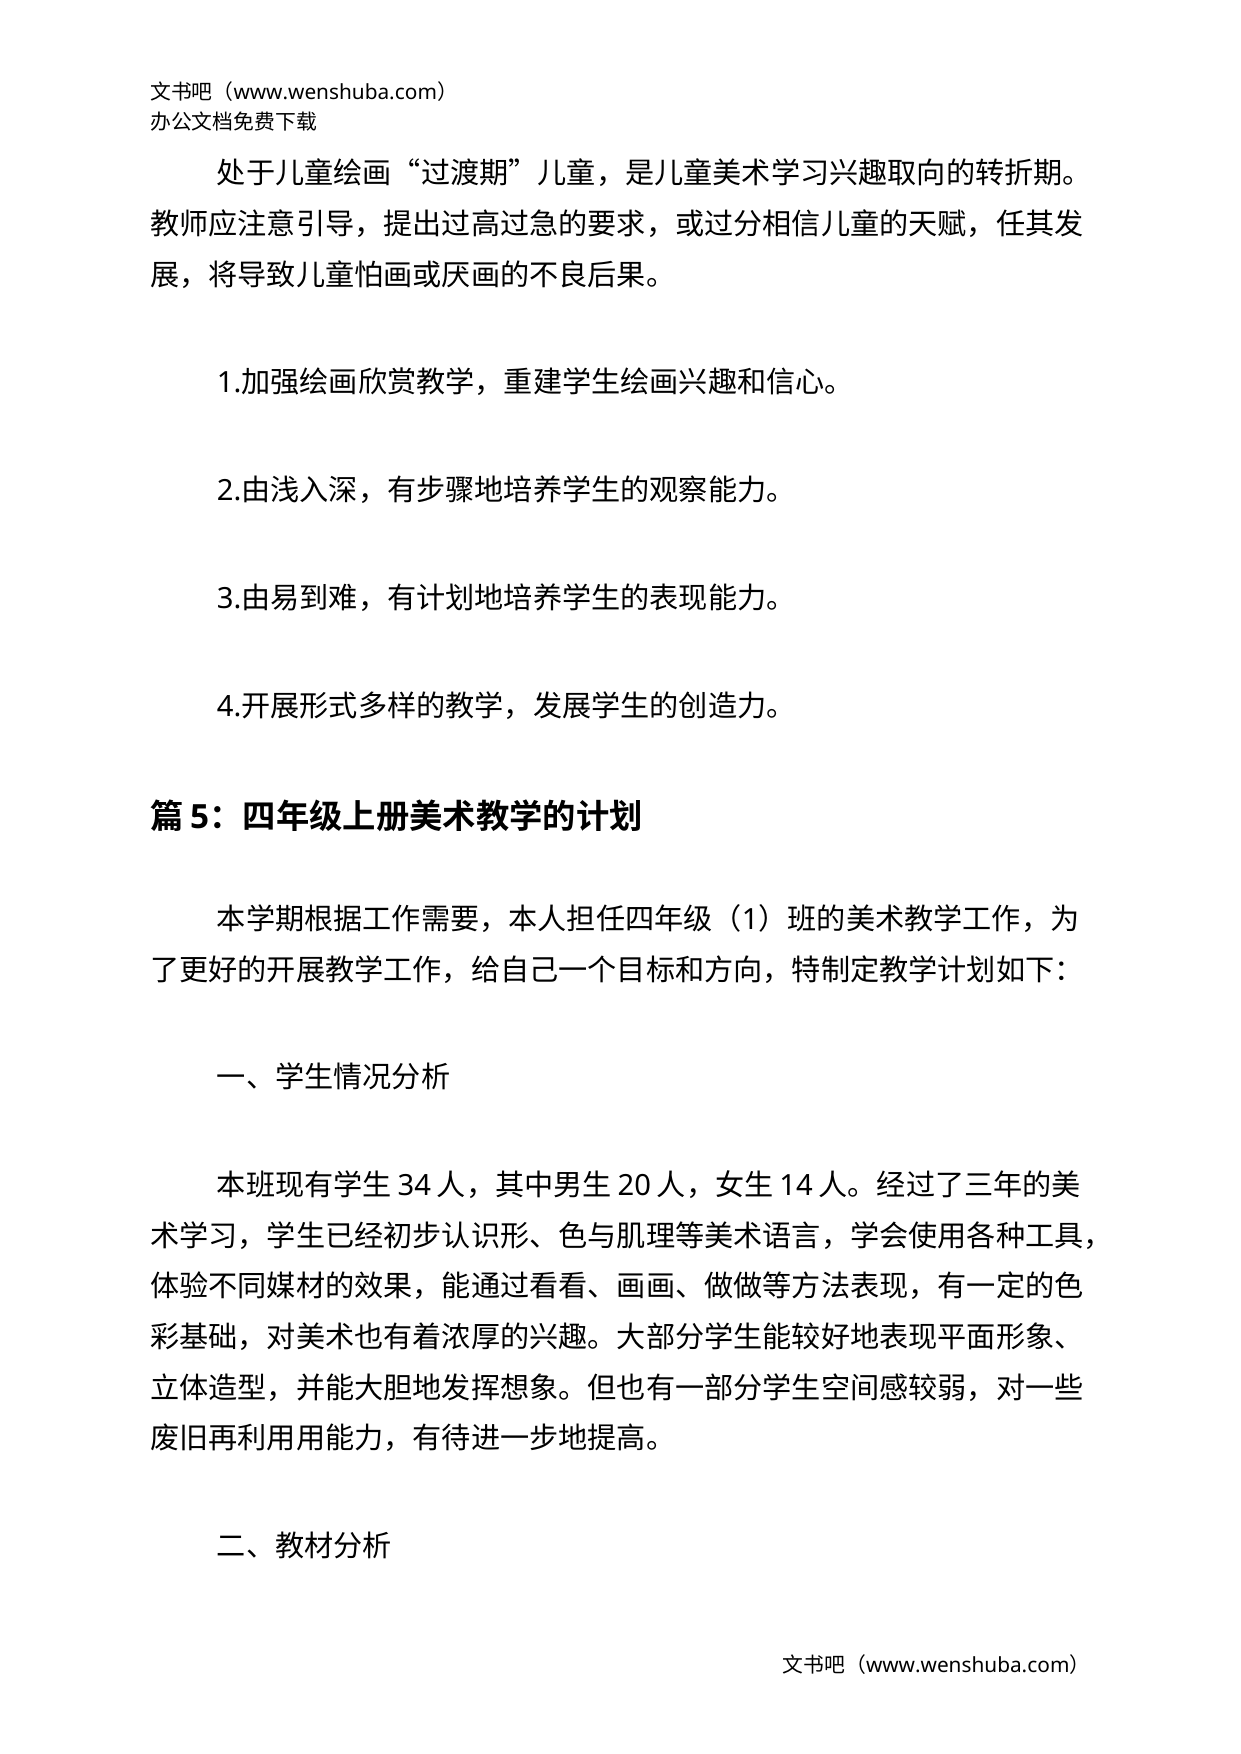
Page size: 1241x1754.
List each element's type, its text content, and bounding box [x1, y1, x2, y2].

text 篇5：四年级上册美术教学的计划 [150, 790, 1090, 838]
text 1.加强绘画欣赏教学，重建学生绘画兴趣和信心。 [150, 359, 1090, 401]
text 一、学生情况分析 [150, 1054, 1090, 1096]
text 2.由浅入深，有步骤地培养学生的观察能力。 [150, 467, 1090, 509]
text 本学期根据工作需要，本人担任四年级（1）班的美术教学工作，为了更好的开展教学工作，给自己一个目标和方向，特制定教学计划如下： [150, 895, 1090, 988]
text 3.由易到难，有计划地培养学生的表现能力。 [150, 574, 1090, 617]
text 本班现有学生34人，其中男生20人，女生14人。经过了三年的美术学习，学生已经初步认识形、色与肌理等美术语言，学会使用各种工具，体验不同媒材的效果，能通过看看、画画、做做等方法表现，有一定的色彩基础，对美术也有着浓厚的兴趣。大部分学生能较好地表现平面形象、立体造型，并能大胆地发挥想象。但也有一部分学生空间感较弱，对一些废旧再利用用能力，有待进一步地提高。 [150, 1161, 1090, 1457]
text 二、教材分析 [150, 1523, 1090, 1565]
text 4.开展形式多样的教学，发展学生的创造力。 [150, 682, 1090, 724]
text 处于儿童绘画“过渡期”儿童，是儿童美术学习兴趣取向的转折期。教师应注意引导，提出过高过急的要求，或过分相信儿童的天赋，任其发展，将导致儿童怕画或厌画的不良后果。 [150, 150, 1090, 294]
